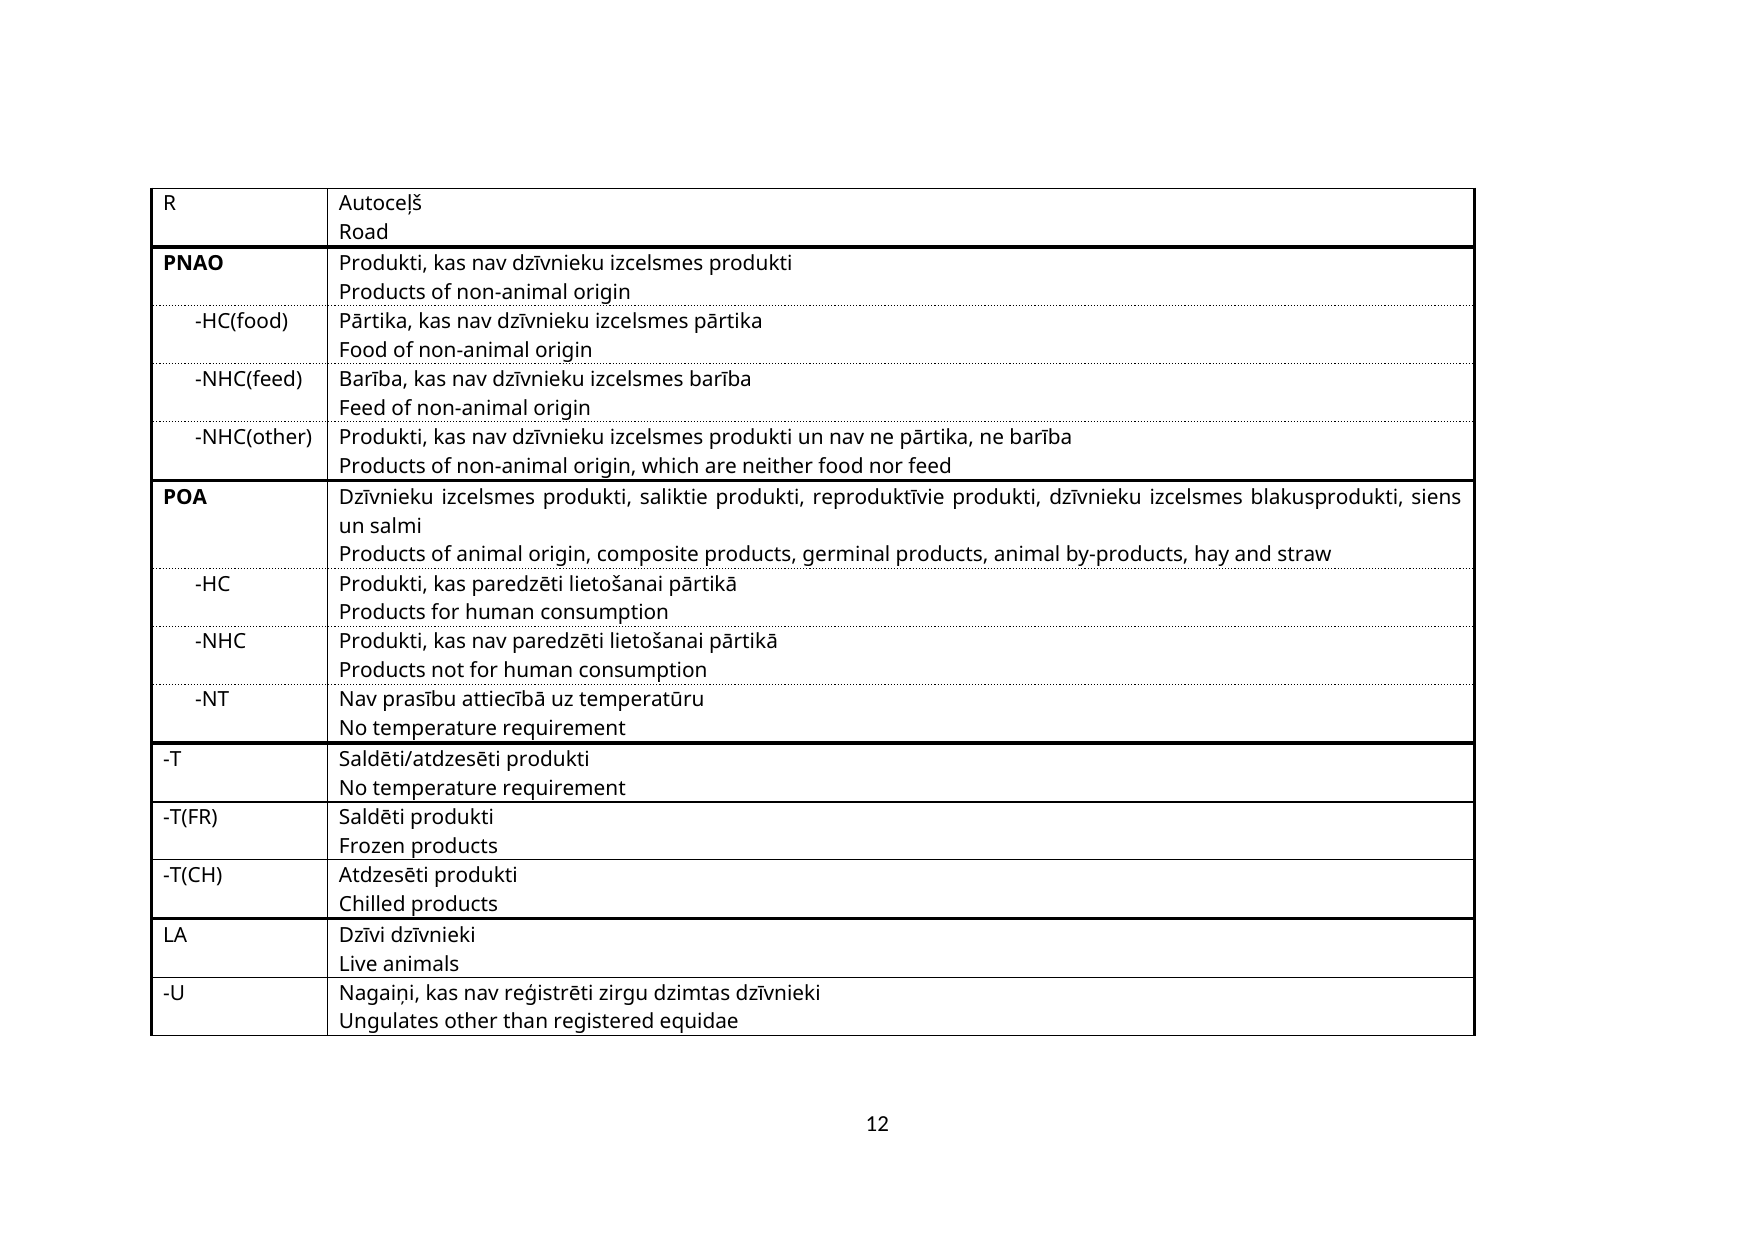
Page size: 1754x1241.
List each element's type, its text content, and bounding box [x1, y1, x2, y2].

table_cell Dzīvnieku izcelsmes produkti, saliktie produkti, reproduktīvie produkti, dzīvnieku izcelsmes blakusprodukti, siens un salmi Products of animal origin, composite products, germinal products, animal by-products, hay and straw [328, 482, 1473, 568]
table_cell Nav prasību attiecībā uz temperatūru No temperature requirement [328, 684, 1473, 741]
table_cell Produkti, kas paredzēti lietošanai pārtikā Products for human consumption [669, 568, 1473, 626]
table_cell -HC(food) [153, 305, 327, 363]
table_cell POA [153, 482, 327, 568]
table_cell -T [153, 745, 327, 801]
table_cell -HC [153, 568, 327, 626]
table_cell LA [153, 920, 327, 977]
table_cell -T(FR) [153, 803, 327, 859]
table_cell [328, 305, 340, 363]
table_cell -T(CH) [153, 860, 327, 917]
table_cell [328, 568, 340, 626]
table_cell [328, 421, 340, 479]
table_cell PNAO [153, 249, 327, 305]
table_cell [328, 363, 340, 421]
table_cell Autoceļš Road [328, 189, 1473, 245]
table_cell Barība, kas nav dzīvnieku izcelsmes barība Feed of non-animal origin [591, 363, 1473, 421]
table_cell Produkti, kas nav dzīvnieku izcelsmes produkti Products of non-animal origin [328, 249, 1473, 305]
table_cell -NT [153, 684, 327, 741]
table_cell Saldēti produkti Frozen products [328, 803, 1473, 859]
table_cell Saldēti/atdzesēti produkti No temperature requirement [328, 745, 1473, 801]
table_cell Atdzesēti produkti Chilled products [328, 860, 1473, 917]
table_cell -NHC [153, 626, 327, 683]
table_cell Produkti, kas nav dzīvnieku izcelsmes produkti un nav ne pārtika, ne barība Products of non-animal origin, which are neither food nor feed [952, 421, 1473, 479]
table_cell Nagaiņi, kas nav reģistrēti zirgu dzimtas dzīvnieki Ungulates other than registered equidae [328, 978, 1473, 1035]
table_cell -NHC(other) [153, 421, 327, 479]
table_cell -U [153, 978, 327, 1035]
table_cell Pārtika, kas nav dzīvnieku izcelsmes pārtika Food of non-animal origin [593, 305, 1473, 363]
table_cell -NHC(feed) [153, 363, 327, 421]
table_cell R [153, 189, 327, 245]
table_cell Produkti, kas nav paredzēti lietošanai pārtikā Products not for human consumption [328, 626, 1473, 683]
table_cell Dzīvi dzīvnieki Live animals [328, 920, 1473, 977]
